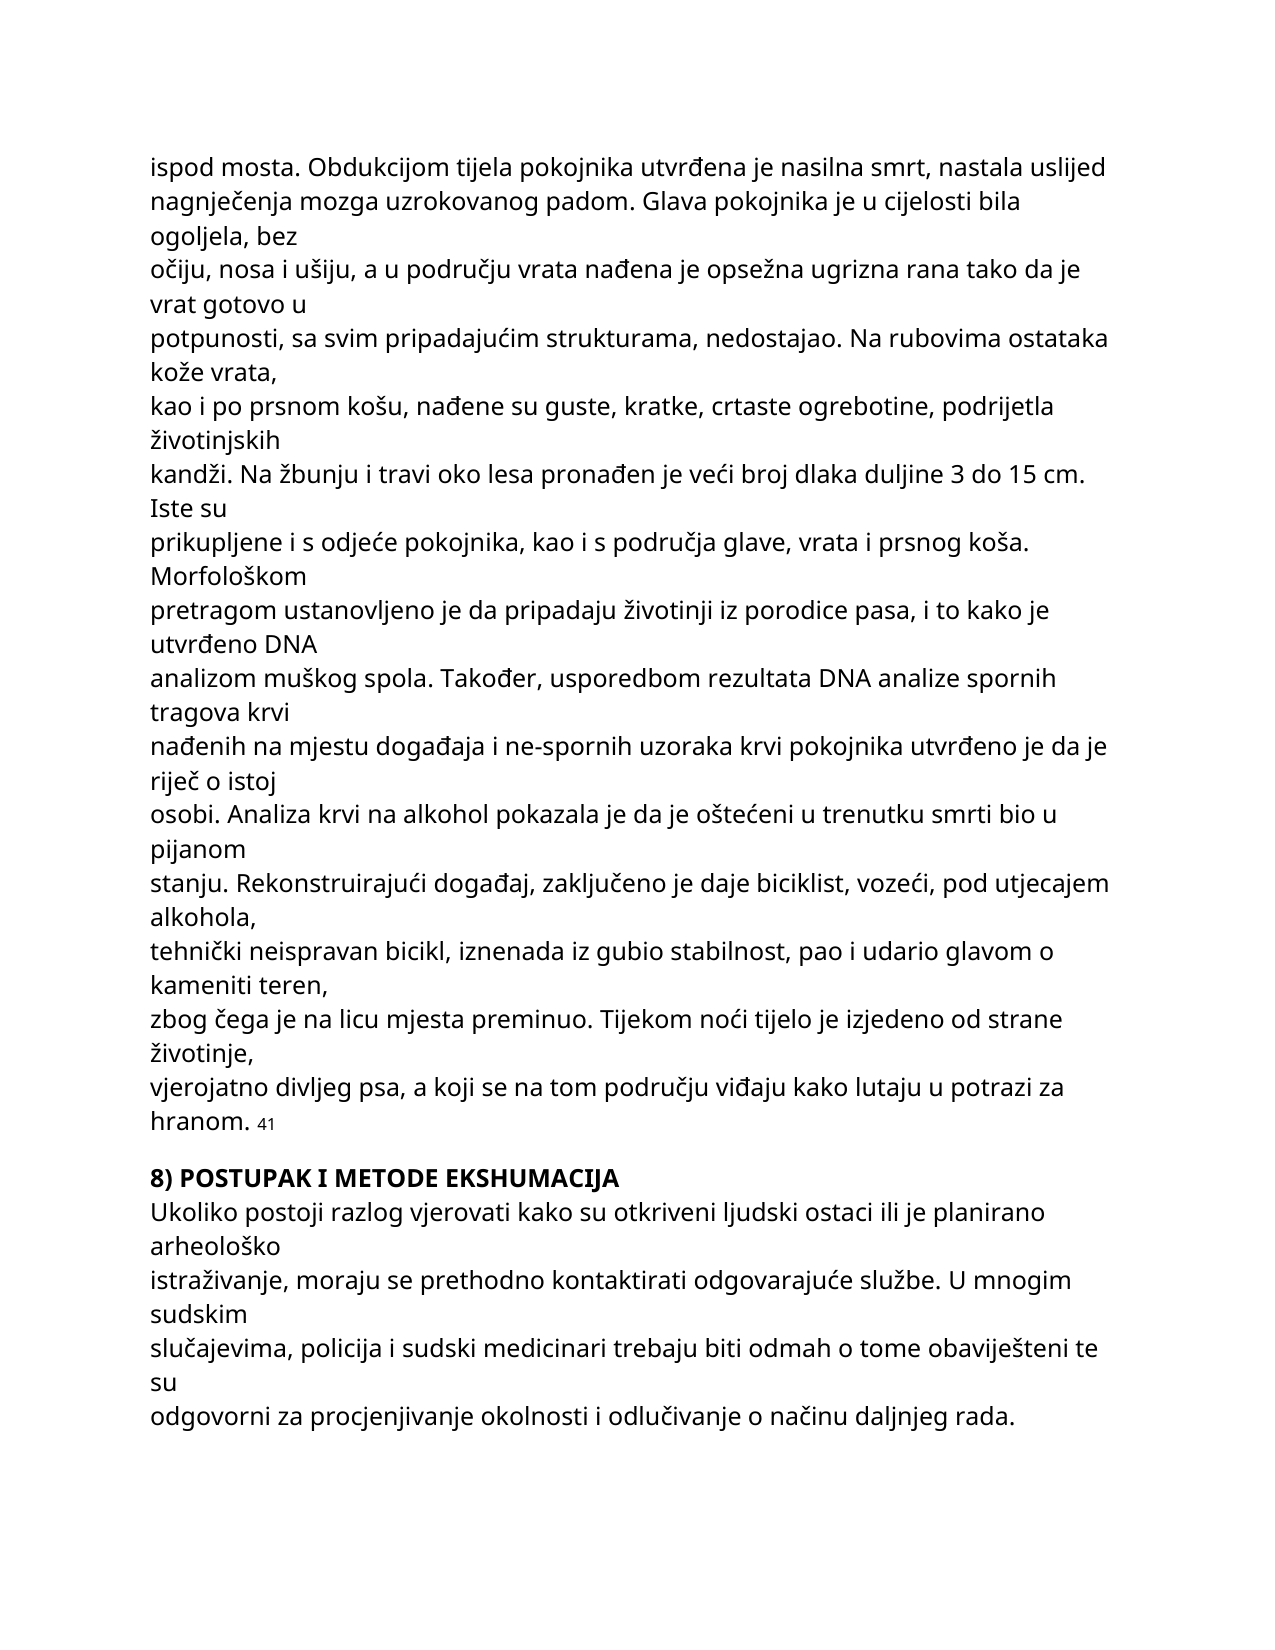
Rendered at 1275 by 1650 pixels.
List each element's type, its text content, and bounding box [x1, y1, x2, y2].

text kao i po prsnom košu, nađene su guste, kratke, crtaste ogrebotine, podrijetla životinjskih [150, 388, 1125, 457]
text 8) POSTUPAK I METODE EKSHUMACIJA [150, 1161, 1125, 1194]
text očiju, nosa i ušiju, a u području vrata nađena je opsežna ugrizna rana tako da je vrat gotovo u [150, 252, 1125, 320]
text Ukoliko postoji razlog vjerovati kako su otkriveni ljudski ostaci ili je planirano arheološko [150, 1194, 1125, 1263]
text nagnječenja mozga uzrokovanog padom. Glava pokojnika je u cijelosti bila ogoljela, bez [150, 184, 1125, 252]
text istraživanje, moraju se prethodno kontaktirati odgovarajuće službe. U mnogim sudskim [150, 1263, 1125, 1331]
text stanju. Rekonstruirajući događaj, zaključeno je daje biciklist, vozeći, pod utjecajem alkohola, [150, 865, 1125, 933]
text vjerojatno divljeg psa, a koji se na tom području viđaju kako lutaju u potrazi za hranom. 41 [150, 1070, 1125, 1138]
text tehnički neispravan bicikl, iznenada iz gubio stabilnost, pao i udario glavom o kameniti teren, [150, 933, 1125, 1002]
text osobi. Analiza krvi na alkohol pokazala je da je oštećeni u trenutku smrti bio u pijanom [150, 797, 1125, 865]
text pretragom ustanovljeno je da pripadaju životinji iz porodice pasa, i to kako je utvrđeno DNA [150, 593, 1125, 661]
text analizom muškog spola. Također, usporedbom rezultata DNA analize spornih tragova krvi [150, 661, 1125, 729]
text potpunosti, sa svim pripadajućim strukturama, nedostajao. Na rubovima ostataka kože vrata, [150, 320, 1125, 388]
text zbog čega je na licu mjesta preminuo. Tijekom noći tijelo je izjedeno od strane životinje, [150, 1002, 1125, 1070]
text nađenih na mjestu događaja i ne-spornih uzoraka krvi pokojnika utvrđeno je da je riječ o istoj [150, 729, 1125, 797]
text ispod mosta. Obdukcijom tijela pokojnika utvrđena je nasilna smrt, nastala uslijed [150, 150, 1125, 184]
text odgovorni za procjenjivanje okolnosti i odlučivanje o načinu daljnjeg rada. [150, 1399, 1125, 1433]
text prikupljene i s odjeće pokojnika, kao i s područja glave, vrata i prsnog koša. Morfološkom [150, 525, 1125, 593]
text kandži. Na žbunju i travi oko lesa pronađen je veći broj dlaka duljine 3 do 15 cm. Iste su [150, 457, 1125, 525]
text slučajevima, policija i sudski medicinari trebaju biti odmah o tome obaviješteni te su [150, 1331, 1125, 1399]
